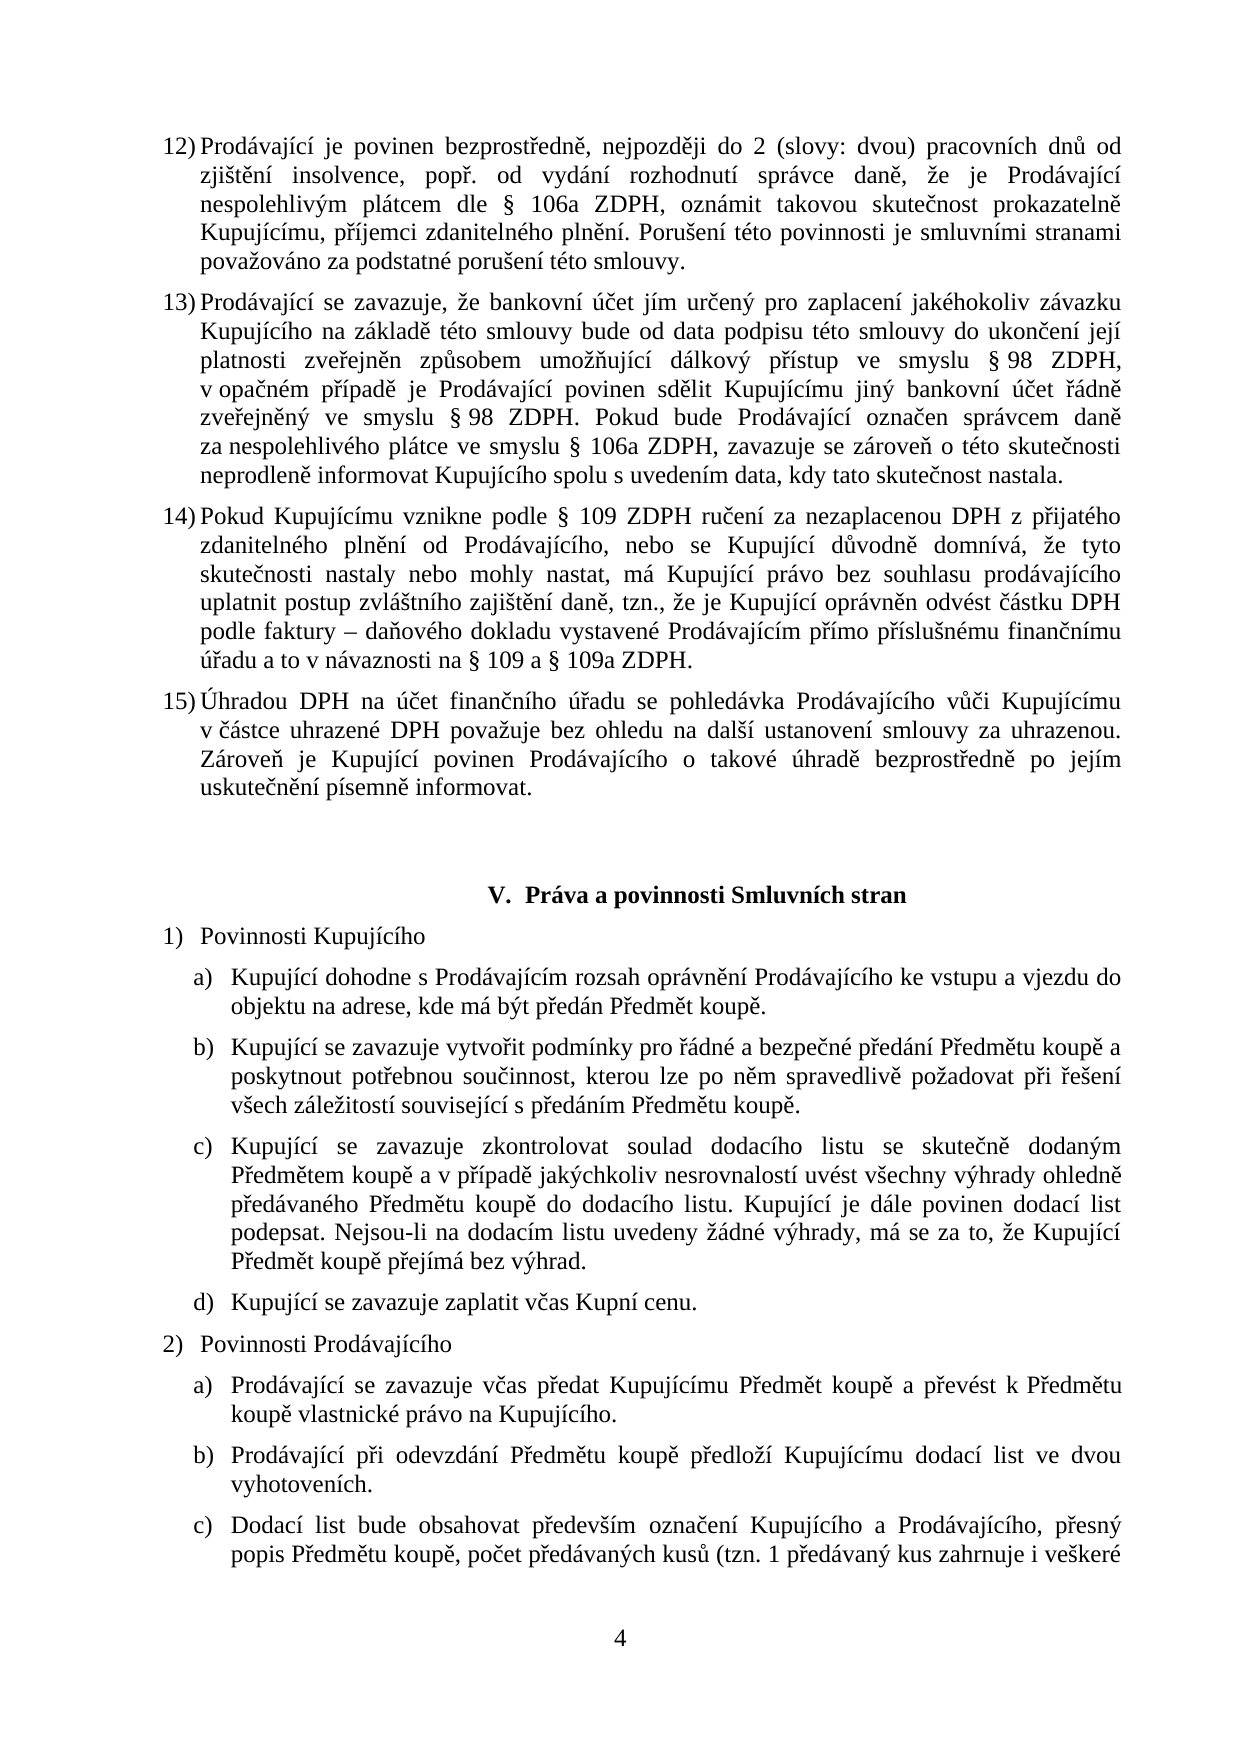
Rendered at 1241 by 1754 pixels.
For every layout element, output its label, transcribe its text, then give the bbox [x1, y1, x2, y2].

subtitle Práva a povinnosti Smluvních stran [487, 880, 1122, 909]
subtitle Pokud Kupujícímu vznikne podle § 109 ZDPH ručení za nezaplacenou DPH z přijatého zdanitelného plnění od Prodávajícího, nebo se Kupující důvodně domnívá, že tyto skutečnosti nastaly nebo mohly nastat, má Kupující právo bez souhlasu prodávajícího uplatnit postup zvláštního zajištění daně, tzn., že je Kupující oprávněn odvést částku DPH podle faktury – daňového dokladu vystavené Prodávajícím přímo příslušnému finančnímu úřadu a to v návaznosti na § 109 a § 109a ZDPH. [162, 501, 1122, 674]
subtitle Prodávající při odevzdání Předmětu koupě předloží Kupujícímu dodací list ve dvou vyhotoveních. [193, 1440, 1122, 1497]
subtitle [193, 1510, 1122, 1567]
subtitle Kupující se zavazuje zkontrolovat soulad dodacího listu se skutečně dodaným Předmětem koupě a v případě jakýchkoliv nesrovnalostí uvést všechny výhrady ohledně předávaného Předmětu koupě do dodacího listu. Kupující je dále povinen dodací list podepsat. Nejsou-li na dodacím listu uvedeny žádné výhrady, má se za to, že Kupující Předmět koupě přejímá bez výhrad. [193, 1131, 1122, 1275]
subtitle Kupující se zavazuje zaplatit včas Kupní cenu. [193, 1287, 1122, 1316]
subtitle Povinnosti Kupujícího [162, 921, 1122, 950]
subtitle Prodávající se zavazuje včas předat Kupujícímu Předmět koupě a převést k Předmětu koupě vlastnické právo na Kupujícího. [193, 1370, 1122, 1427]
subtitle Prodávající je povinen bezprostředně, nejpozději do 2 (slovy: dvou) pracovních dnů od zjištění insolvence, popř. od vydání rozhodnutí správce daně, že je Prodávající nespolehlivým plátcem dle § 106a ZDPH, oznámit takovou skutečnost prokazatelně Kupujícímu, příjemci zdanitelného plnění. Porušení této povinnosti je smluvními stranami považováno za podstatné porušení této smlouvy. [162, 131, 1122, 275]
subtitle Úhradou DPH na účet finančního úřadu se pohledávka Prodávajícího vůči Kupujícímu v částce uhrazené DPH považuje bez ohledu na další ustanovení smlouvy za uhrazenou. Zároveň je Kupující povinen Prodávajícího o takové úhradě bezprostředně po jejím uskutečnění písemně informovat. [162, 686, 1122, 801]
subtitle Povinnosti Prodávajícího [162, 1329, 1122, 1357]
subtitle Kupující se zavazuje vytvořit podmínky pro řádné a bezpečné předání Předmětu koupě a poskytnout potřebnou součinnost, kterou lze po něm spravedlivě požadovat při řešení všech záležitostí související s předáním Předmětu koupě. [193, 1032, 1122, 1119]
subtitle Prodávající se zavazuje, že bankovní účet jím určený pro zaplacení jakéhokoliv závazku Kupujícího na základě této smlouvy bude od data podpisu této smlouvy do ukončení její platnosti zveřejněn způsobem umožňující dálkový přístup ve smyslu § 98 ZDPH, v opačném případě je Prodávající povinen sdělit Kupujícímu jiný bankovní účet řádně zveřejněný ve smyslu § 98 ZDPH. Pokud bude Prodávající označen správcem daně za nespolehlivého plátce ve smyslu § 106a ZDPH, zavazuje se zároveň o této skutečnosti neprodleně informovat Kupujícího spolu s uvedením data, kdy tato skutečnost nastala. [162, 287, 1122, 489]
subtitle Kupující dohodne s Prodávajícím rozsah oprávnění Prodávajícího ke vstupu a vjezdu do objektu na adrese, kde má být předán Předmět koupě. [193, 962, 1122, 1020]
